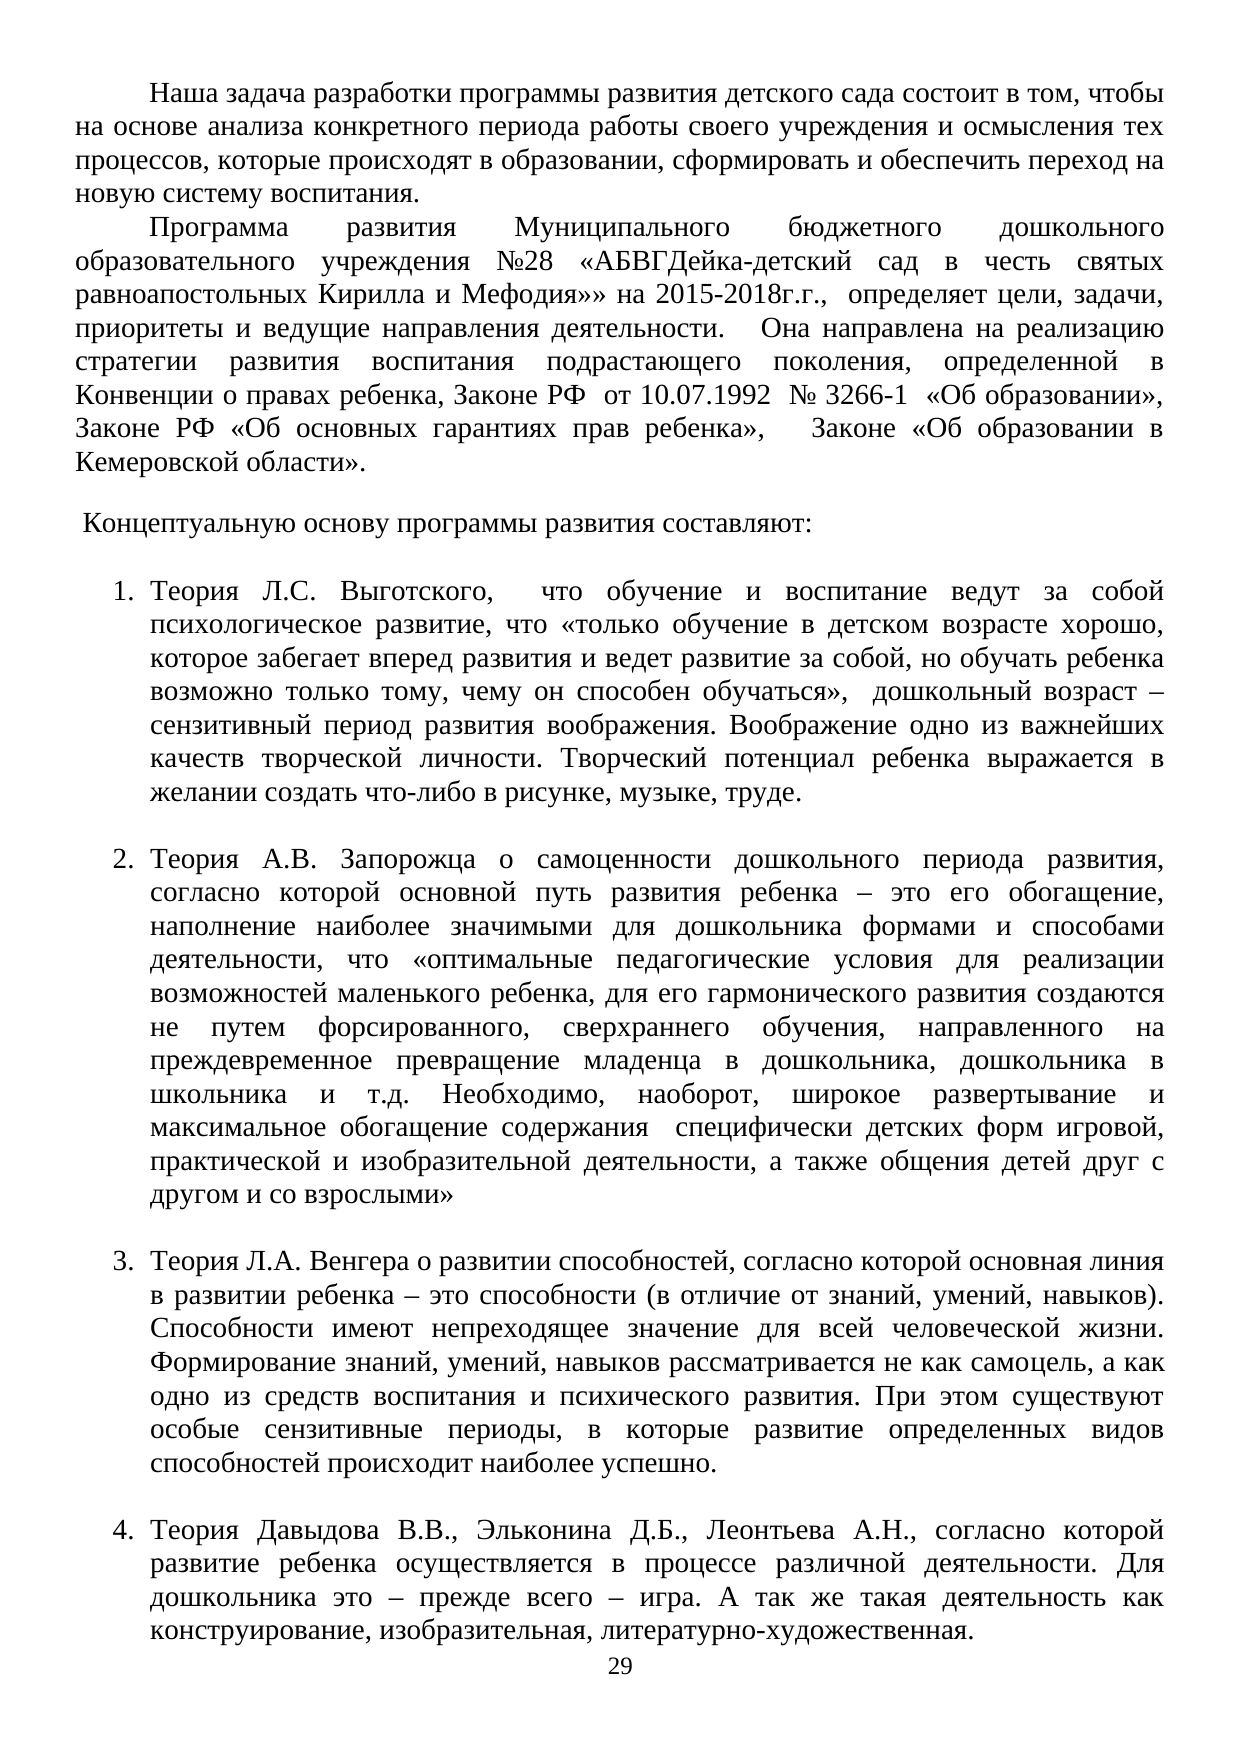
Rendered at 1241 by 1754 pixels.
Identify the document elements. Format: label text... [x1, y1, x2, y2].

list Теория А.В. Запорожца о самоценности дошкольного периода развития, согласно которой основной путь развития ребенка – это его обогащение, наполнение наиболее значимыми для дошкольника формами и способами деятельности, что «оптимальные педагогические условия для реализации возможностей маленького ребенка, для его гармонического развития создаются не путем форсированного, сверхраннего обучения, направленного на преждевременное превращение младенца в дошкольника, дошкольника в школьника и т.д. Необходимо, наоборот, широкое развертывание и максимальное обогащение содержания специфически детских форм игровой, практической и изобразительной деятельности, а также общения детей друг с другом и со взрослыми» [112, 841, 1165, 1210]
text Программа развития Муниципального бюджетного дошкольного образовательного учреждения №28 «АБВГДейка-детский сад в честь святых равноапостольных Кирилла и Мефодия»» на 2015-2018г.г., определяет цели, задачи, приоритеты и ведущие направления деятельности. Она направлена на реализацию стратегии развития воспитания подрастающего поколения, определенной в Конвенции о правах ребенка, Законе РФ от 10.07.1992 № 3266-1 «Об образовании», Законе РФ «Об основных гарантиях прав ребенка», Законе «Об образовании в Кемеровской области». [75, 209, 1165, 477]
text Наша задача разработки программы развития детского сада состоит в том, чтобы на основе анализа конкретного периода работы своего учреждения и осмысления тех процессов, которые происходят в образовании, сформировать и обеспечить переход на новую систему воспитания. [75, 75, 1165, 209]
list Теория Давыдова В.В., Эльконина Д.Б., Леонтьева А.Н., согласно которой развитие ребенка осуществляется в процессе различной деятельности. Для дошкольника это – прежде всего – игра. А так же такая деятельность как конструирование, изобразительная, литературно-художественная. [112, 1512, 1165, 1646]
list Теория Л.А. Венгера о развитии способностей, согласно которой основная линия в развитии ребенка – это способности (в отличие от знаний, умений, навыков). Способности имеют непреходящее значение для всей человеческой жизни. Формирование знаний, умений, навыков рассматривается не как самоцель, а как одно из средств воспитания и психического развития. При этом существуют особые сензитивные периоды, в которые развитие определенных видов способностей происходит наиболее успешно. [112, 1243, 1165, 1478]
text Концептуальную основу программы развития составляют: [75, 506, 1165, 539]
list Теория Л.С. Выготского, что обучение и воспитание ведут за собой психологическое развитие, что «только обучение в детском возрасте хорошо, которое забегает вперед развития и ведет развитие за собой, но обучать ребенка возможно только тому, чему он способен обучаться», дошкольный возраст – сензитивный период развития воображения. Воображение одно из важнейших качеств творческой личности. Творческий потенциал ребенка выражается в желании создать что-либо в рисунке, музыке, труде. [112, 573, 1165, 807]
